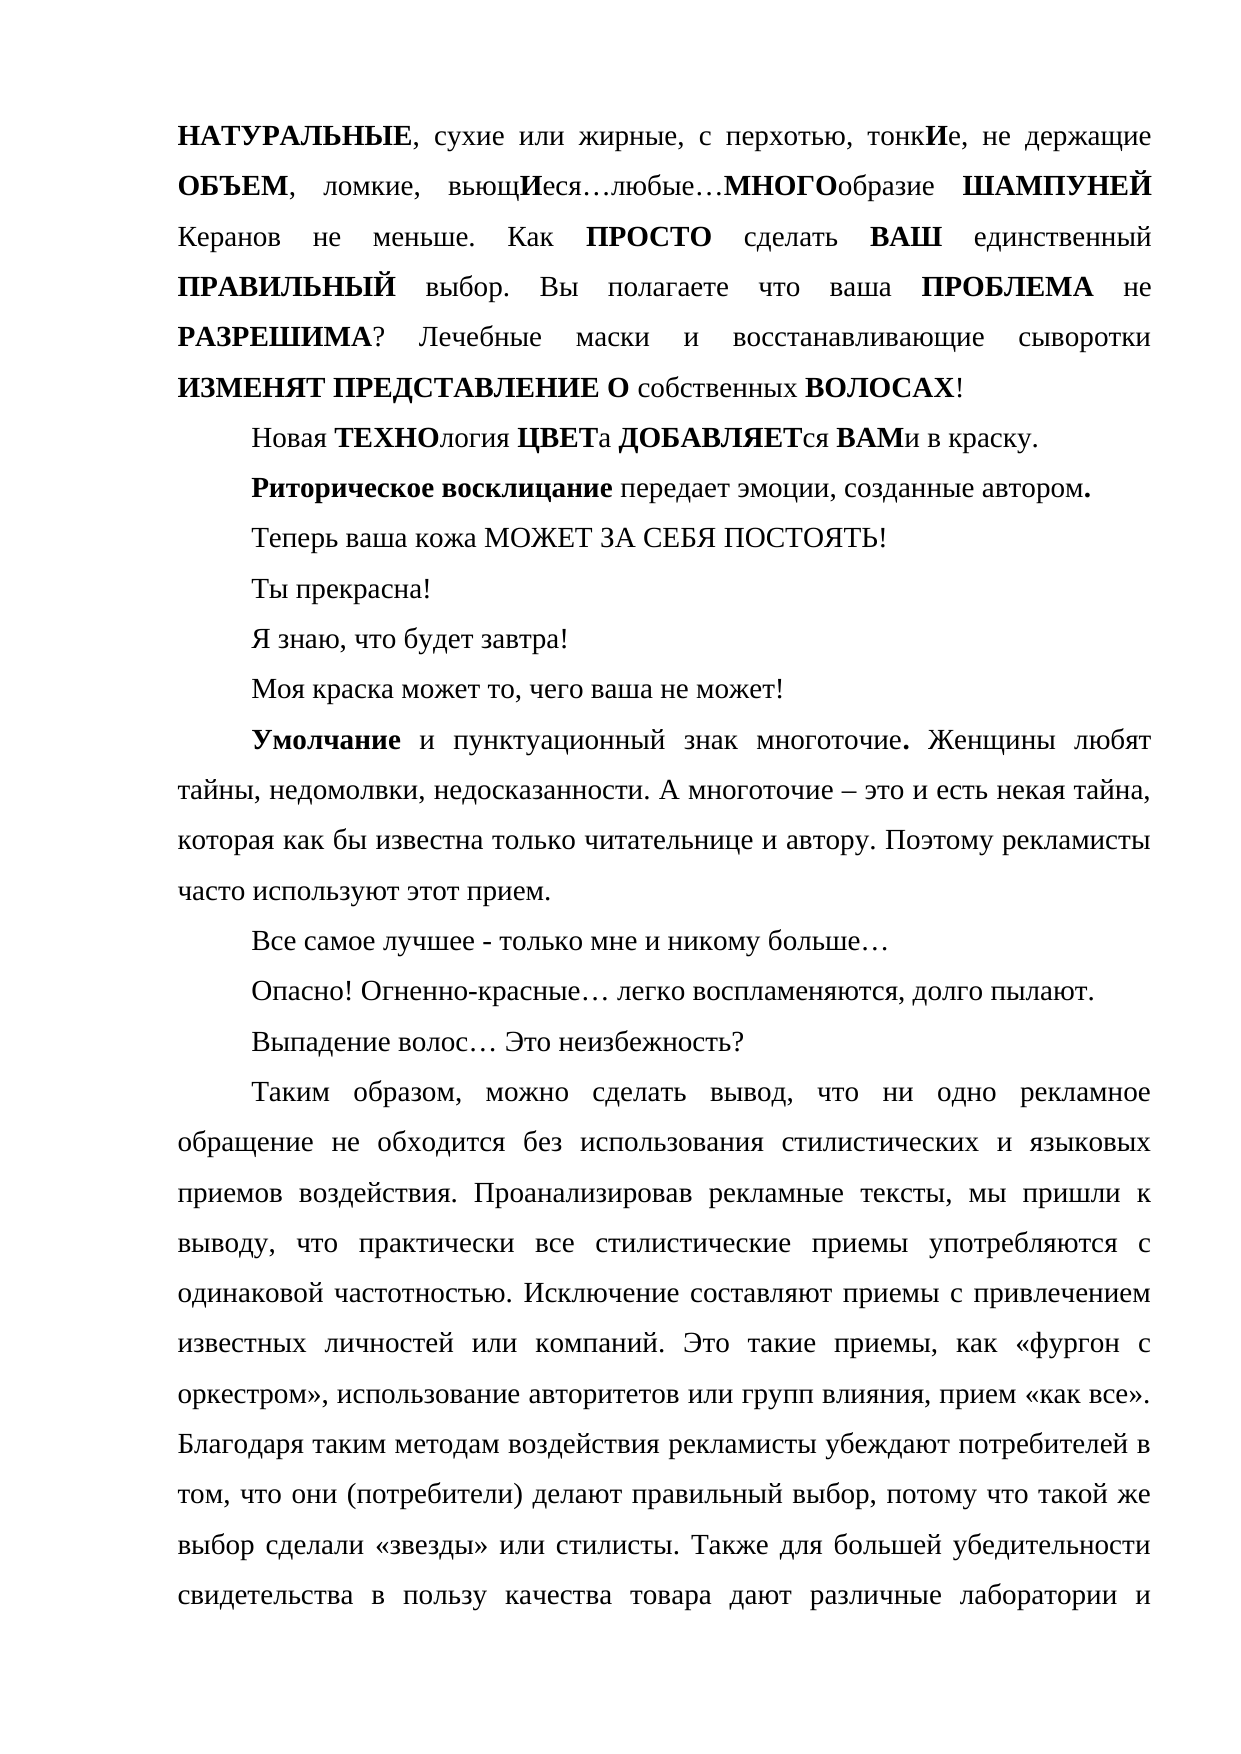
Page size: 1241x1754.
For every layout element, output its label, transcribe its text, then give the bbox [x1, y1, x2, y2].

text Моя краска может то, чего ваша не может! [177, 672, 1152, 705]
text Теперь ваша кожа МОЖЕТ ЗА СЕБЯ ПОСТОЯТЬ! [177, 521, 1152, 554]
text Все самое лучшее - только мне и никому больше… [177, 923, 1152, 957]
text Выпадение волос… Это неизбежность? [177, 1024, 1152, 1057]
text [177, 1074, 1152, 1611]
text Умолчание и пунктуационный знак многоточие. Женщины любят тайны, недомолвки, недосказанности. А многоточие – это и есть некая тайна, которая как бы известна только читательнице и автору. Поэтому рекламисты часто используют этот прием. [177, 722, 1152, 906]
text Риторическое восклицание передает эмоции, созданные автором. [177, 470, 1152, 504]
text Ты прекрасна! [177, 571, 1152, 604]
text Я знаю, что будет завтра! [177, 621, 1152, 655]
text Новая ТЕХНОлогия ЦВЕТа ДОБАВЛЯЕТся ВАМи в краску. [177, 420, 1152, 453]
text Опасно! Огненно-красные… легко воспламеняются, долго пылают. [177, 973, 1152, 1007]
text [177, 118, 1152, 403]
